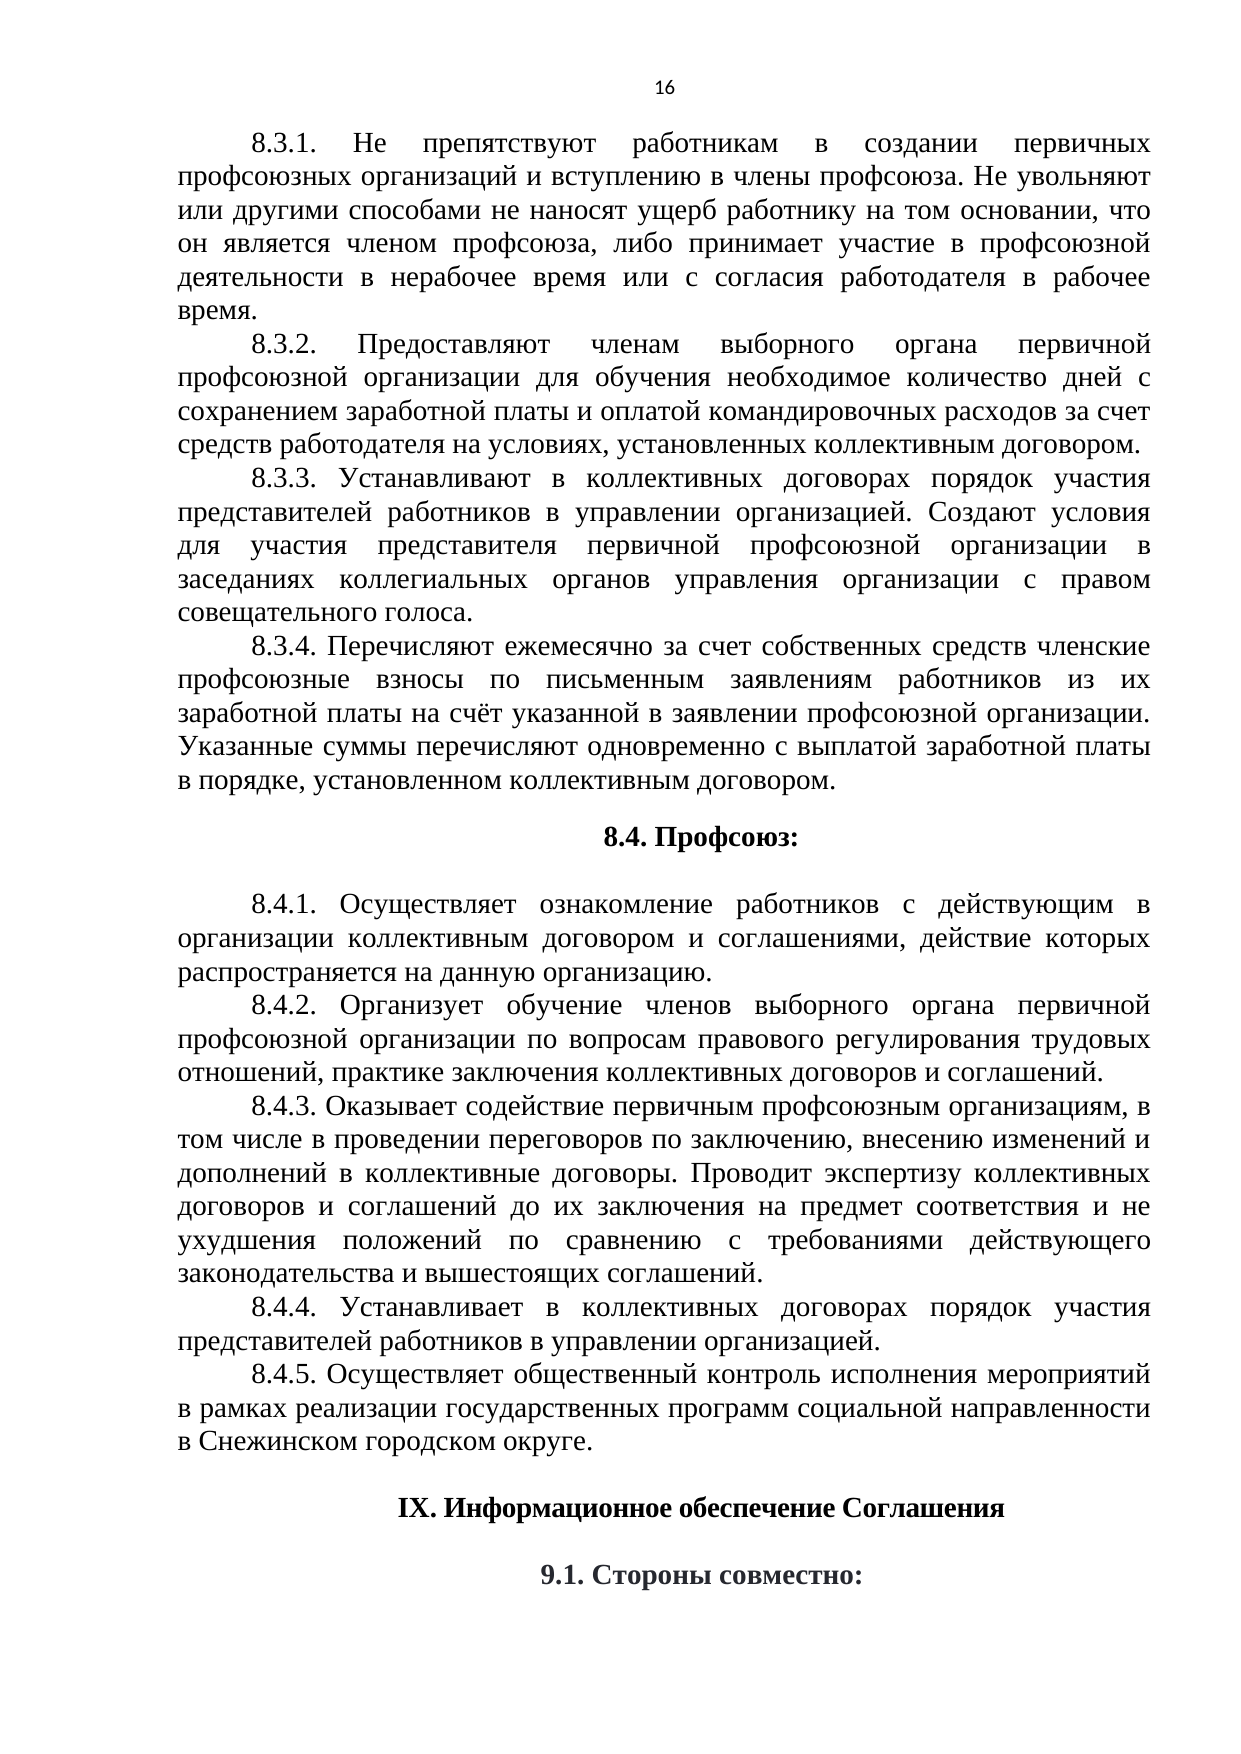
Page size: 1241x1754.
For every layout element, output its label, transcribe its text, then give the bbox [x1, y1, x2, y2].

text 8.4.3. Оказывает содействие первичным профсоюзным организациям, в том числе в проведении переговоров по заключению, внесению изменений и дополнений в коллективные договоры. Проводит экспертизу коллективных договоров и соглашений до их заключения на предмет соответствия и не ухудшения положений по сравнению с требованиями действующего законодательства и вышестоящих соглашений. [177, 1088, 1152, 1289]
text IX. Информационное обеспечение Соглашения [177, 1490, 1152, 1524]
text 8.3.2. Предоставляют членам выборного органа первичной профсоюзной организации для обучения необходимое количество дней с сохранением заработной платы и оплатой командировочных расходов за счет средств работодателя на условиях, установленных коллективным договором. [177, 326, 1152, 460]
text 9.1. Стороны совместно: [177, 1557, 1152, 1591]
text 8.4.4. Устанавливает в коллективных договорах порядок участия представителей работников в управлении организацией. [177, 1289, 1152, 1356]
text 8.3.4. Перечисляют ежемесячно за счет собственных средств членские профсоюзные взносы по письменным заявлениям работников из их заработной платы на счёт указанной в заявлении профсоюзной организации. Указанные суммы перечисляют одновременно с выплатой заработной платы в порядке, установленном коллективным договором. [177, 628, 1152, 796]
text 8.4.1. Осуществляет ознакомление работников с действующим в организации коллективным договором и соглашениями, действие которых распространяется на данную организацию. [177, 887, 1152, 987]
text 8.3.3. Устанавливают в коллективных договорах порядок участия представителей работников в управлении организацией. Создают условия для участия представителя первичной профсоюзной организации в заседаниях коллегиальных органов управления организации с правом совещательного голоса. [177, 460, 1152, 628]
title 8.4. Профсоюз: [177, 819, 1152, 853]
text 8.4.2. Организует обучение членов выборного органа первичной профсоюзной организации по вопросам правового регулирования трудовых отношений, практике заключения коллективных договоров и соглашений. [177, 987, 1152, 1088]
text 8.3.1. Не препятствуют работникам в создании первичных профсоюзных организаций и вступлению в члены профсоюза. Не увольняют или другими способами не наносят ущерб работнику на том основании, что он является членом профсоюза, либо принимает участие в профсоюзной деятельности в нерабочее время или с согласия работодателя в рабочее время. [177, 125, 1152, 326]
text 8.4.5. Осуществляет общественный контроль исполнения мероприятий в рамках реализации государственных программ социальной направленности в Снежинском городском округе. [177, 1356, 1152, 1457]
